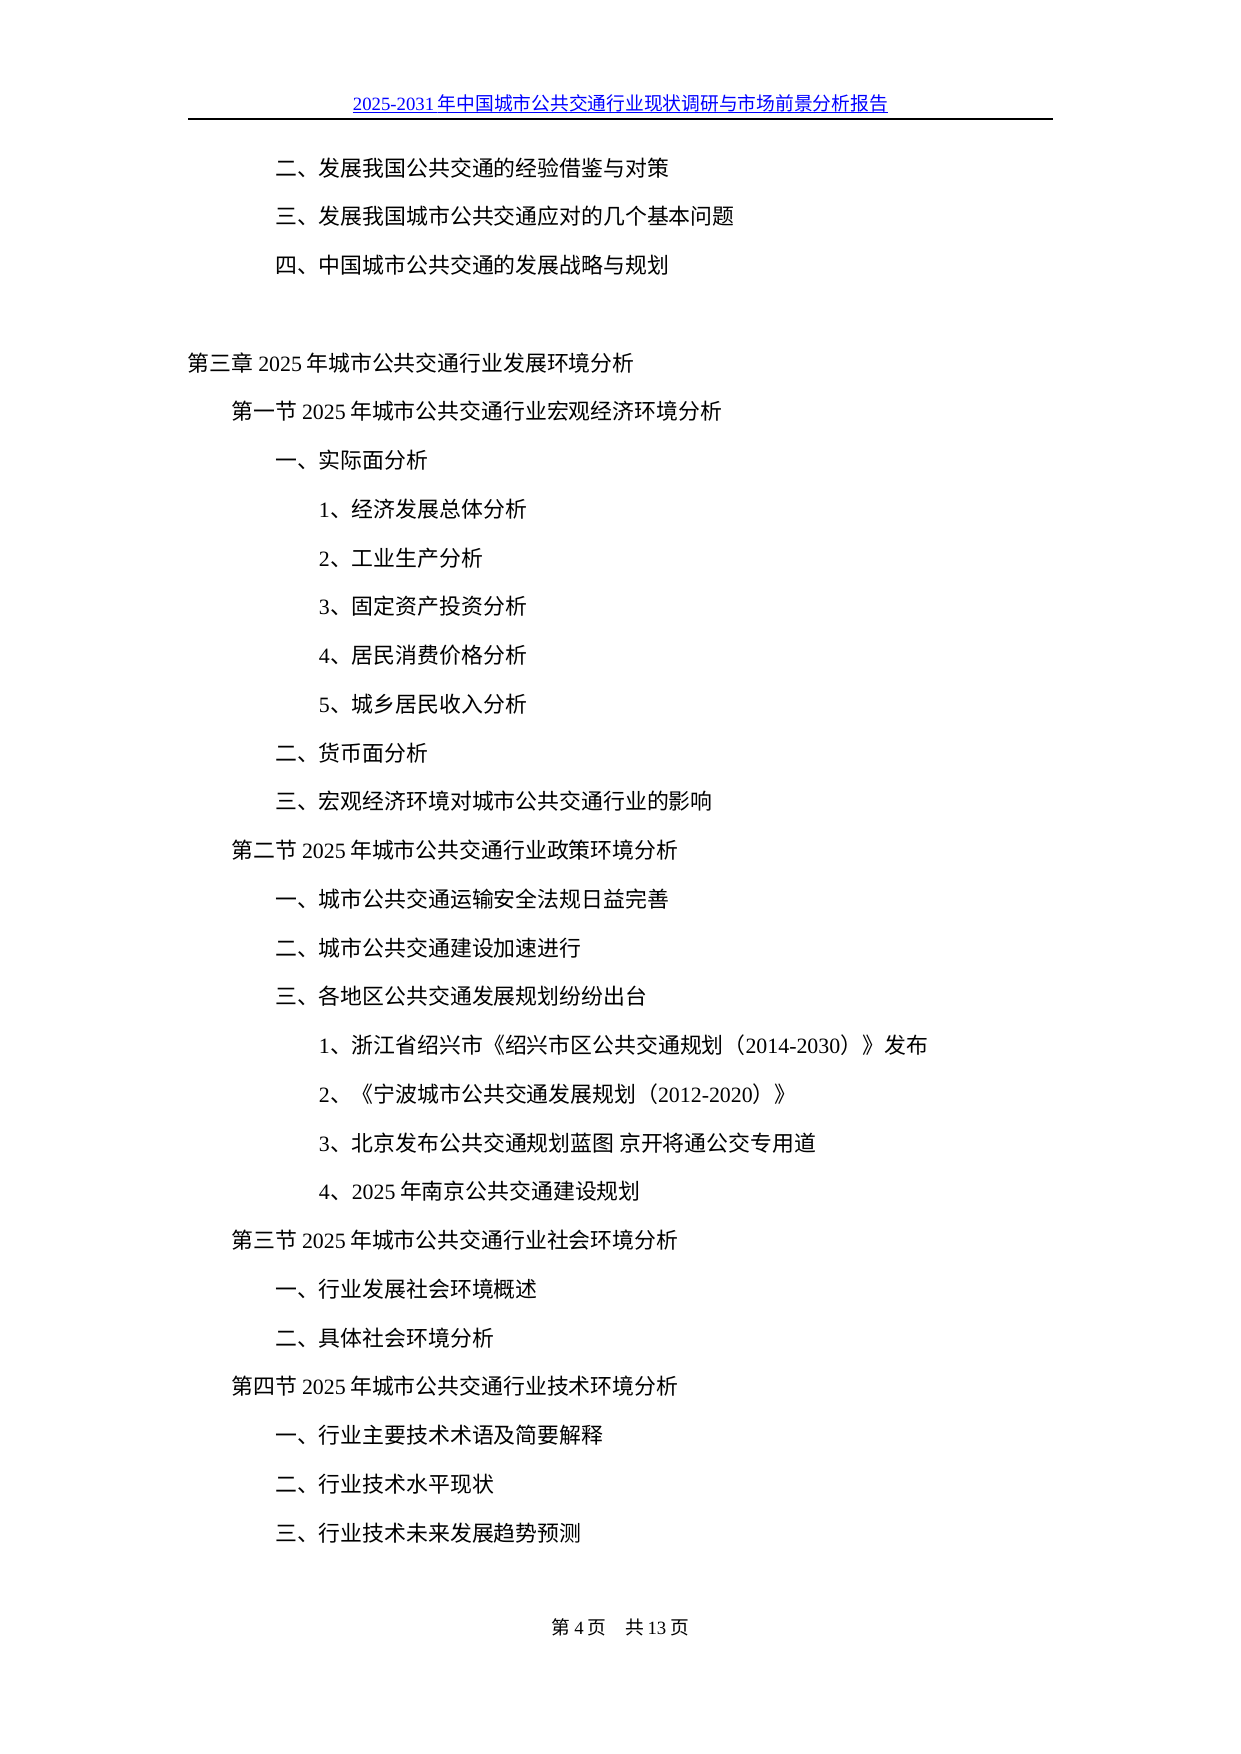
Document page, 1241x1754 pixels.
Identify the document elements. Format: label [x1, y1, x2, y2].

text [187, 150, 1053, 1548]
